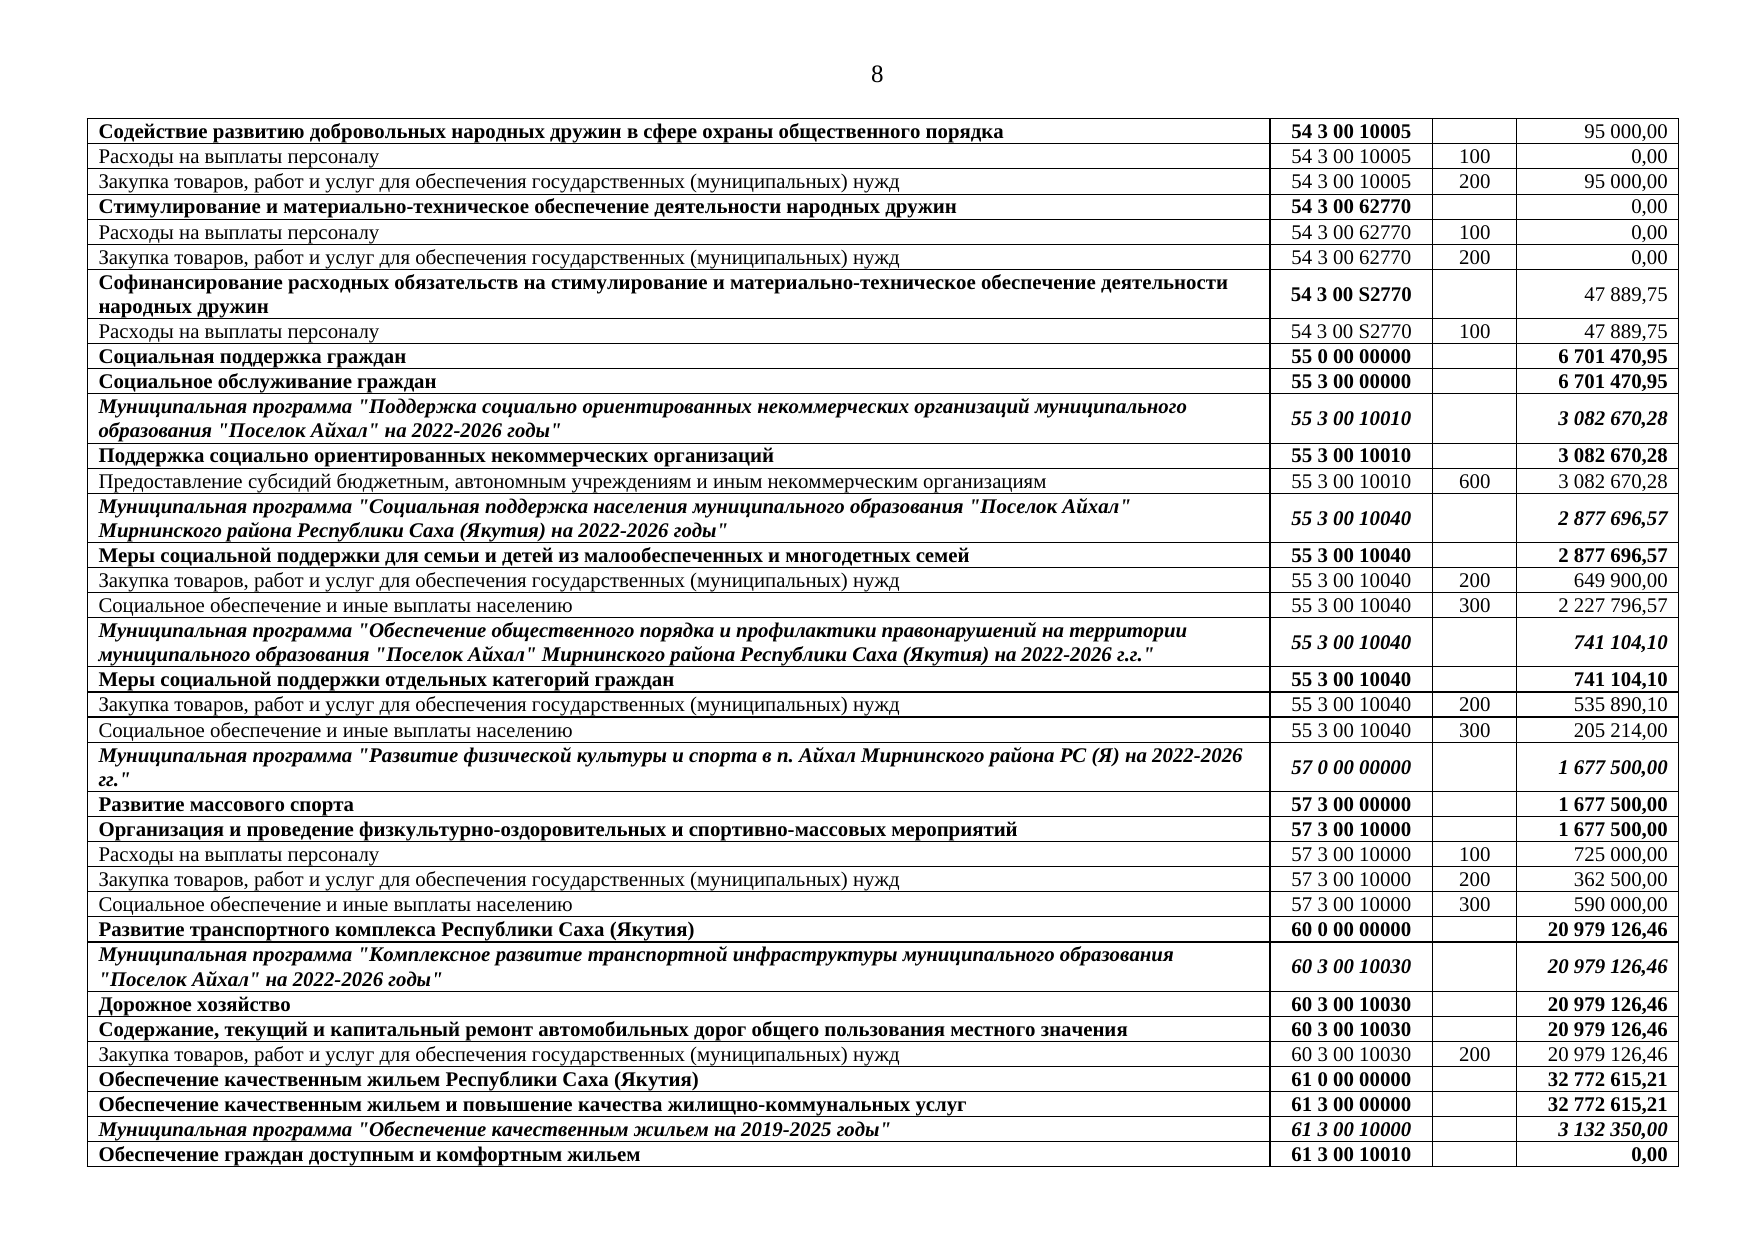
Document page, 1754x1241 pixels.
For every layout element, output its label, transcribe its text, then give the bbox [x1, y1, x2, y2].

table_cell Содействие развитию добровольных народных дружин в сфере охраны общественного порядка [88, 119, 1269, 143]
table_cell 3 082 670,28 [1517, 469, 1678, 493]
table_cell Муниципальная программа "Социальная поддержка населения муниципального образования "Поселок Айхал" Мирнинского района Республики Саха (Якутия) на 2022-2026 годы" [88, 494, 1269, 542]
table_cell 54 3 00 10005 [1271, 119, 1432, 143]
table_cell 205 214,00 [1517, 718, 1678, 742]
table_cell [1433, 119, 1516, 143]
table_cell 100 [1433, 220, 1516, 244]
table_cell 57 3 00 10000 [1271, 867, 1432, 891]
table_cell 100 [1433, 319, 1516, 343]
table_cell Стимулирование и материально-техническое обеспечение деятельности народных дружин [88, 195, 1269, 218]
table_cell 741 104,10 [1517, 618, 1678, 666]
table_cell Расходы на выплаты персоналу [88, 220, 1269, 244]
table_cell 2 877 696,57 [1517, 494, 1678, 542]
table_cell 54 3 00 62770 [1271, 220, 1432, 244]
table_cell 54 3 00 S2770 [1271, 319, 1432, 343]
table_cell 2 227 796,57 [1517, 593, 1678, 617]
table_cell 200 [1433, 568, 1516, 592]
table_cell 55 3 00 10040 [1271, 494, 1432, 542]
table_cell [1433, 618, 1516, 666]
table_cell 100 [1433, 144, 1516, 168]
table_cell 649 900,00 [1517, 568, 1678, 592]
table_cell 54 3 00 62770 [1271, 245, 1432, 269]
table_cell [1433, 792, 1516, 816]
table_cell 60 3 00 10030 [1271, 943, 1432, 991]
table_cell 535 890,10 [1517, 693, 1678, 716]
table_cell [1433, 195, 1516, 218]
table_cell 55 3 00 10040 [1271, 593, 1432, 617]
table_cell Обеспечение граждан доступным и комфортным жильем [88, 1142, 1269, 1166]
table_cell Социальная поддержка граждан [88, 344, 1269, 368]
table_cell 20 979 126,46 [1517, 1042, 1678, 1066]
table_cell 55 3 00 10040 [1271, 618, 1432, 666]
table_cell [1433, 369, 1516, 393]
table_cell Cофинансирование расходных обязательств на стимулирование и материально-техническое обеспечение деятельности народных дружин [88, 270, 1269, 318]
table_cell Социальное обеспечение и иные выплаты населению [88, 718, 1269, 742]
table_cell 200 [1433, 1042, 1516, 1066]
table_cell Расходы на выплаты персоналу [88, 842, 1269, 866]
table_cell Социальное обслуживание граждан [88, 369, 1269, 393]
table_cell 54 3 00 10005 [1271, 144, 1432, 168]
table_cell Закупка товаров, работ и услуг для обеспечения государственных (муниципальных) нужд [88, 169, 1269, 193]
table_cell 6 701 470,95 [1517, 369, 1678, 393]
table_cell 60 3 00 10030 [1271, 1042, 1432, 1066]
table_cell 55 3 00 10010 [1271, 469, 1432, 493]
table_cell Закупка товаров, работ и услуг для обеспечения государственных (муниципальных) нужд [88, 568, 1269, 592]
table_cell [1433, 743, 1516, 791]
table_cell Обеспечение качественным жильем Республики Саха (Якутия) [88, 1067, 1269, 1091]
table_cell [1433, 1142, 1516, 1166]
table_cell Поддержка социально ориентированных некоммерческих организаций [88, 444, 1269, 467]
table_cell 60 0 00 00000 [1271, 917, 1432, 941]
table_cell 362 500,00 [1517, 867, 1678, 891]
table_cell 20 979 126,46 [1517, 992, 1678, 1016]
table_cell [1433, 344, 1516, 368]
table_cell 3 082 670,28 [1517, 444, 1678, 467]
table_cell Муниципальная программа "Развитие физической культуры и спорта в п. Айхал Мирнинского района РС (Я) на 2022-2026 гг." [88, 743, 1269, 791]
table_cell Содержание, текущий и капитальный ремонт автомобильных дорог общего пользования местного значения [88, 1017, 1269, 1041]
table_cell 61 0 00 00000 [1271, 1067, 1432, 1091]
table_cell 61 3 00 00000 [1271, 1092, 1432, 1116]
table_cell 32 772 615,21 [1517, 1067, 1678, 1091]
table_cell 300 [1433, 892, 1516, 916]
table_cell Муниципальная программа "Обеспечение качественным жильем на 2019-2025 годы" [88, 1117, 1269, 1141]
table_cell [1433, 394, 1516, 442]
table_cell [1433, 943, 1516, 991]
table_cell 0,00 [1517, 1142, 1678, 1166]
table_cell [1433, 1092, 1516, 1116]
table_cell Меры социальной поддержки для семьи и детей из малообеспеченных и многодетных семей [88, 543, 1269, 567]
table_cell Обеспечение качественным жильем и повышение качества жилищно-коммунальных услуг [88, 1092, 1269, 1116]
table_cell 55 3 00 10040 [1271, 718, 1432, 742]
table_cell 57 3 00 10000 [1271, 842, 1432, 866]
table_cell 55 3 00 10040 [1271, 568, 1432, 592]
table_cell 300 [1433, 718, 1516, 742]
table_cell 54 3 00 10005 [1271, 169, 1432, 193]
table_cell 57 3 00 00000 [1271, 792, 1432, 816]
table_cell 32 772 615,21 [1517, 1092, 1678, 1116]
table_cell 57 3 00 10000 [1271, 817, 1432, 841]
table_cell 54 3 00 62770 [1271, 195, 1432, 218]
table_cell 0,00 [1517, 144, 1678, 168]
table_cell 200 [1433, 169, 1516, 193]
table_cell Муниципальная программа "Поддержка социально ориентированных некоммерческих организаций муниципального образования "Поселок Айхал" на 2022-2026 годы" [88, 394, 1269, 442]
table_cell 55 3 00 10040 [1271, 667, 1432, 691]
table_cell Закупка товаров, работ и услуг для обеспечения государственных (муниципальных) нужд [88, 867, 1269, 891]
table_cell 3 132 350,00 [1517, 1117, 1678, 1141]
table_cell 61 3 00 10010 [1271, 1142, 1432, 1166]
table_cell 54 3 00 S2770 [1271, 270, 1432, 318]
table_cell 200 [1433, 693, 1516, 716]
table_cell Закупка товаров, работ и услуг для обеспечения государственных (муниципальных) нужд [88, 245, 1269, 269]
table_cell 60 3 00 10030 [1271, 992, 1432, 1016]
table_cell [1433, 1067, 1516, 1091]
table_cell Закупка товаров, работ и услуг для обеспечения государственных (муниципальных) нужд [88, 693, 1269, 716]
table_cell [1433, 667, 1516, 691]
table_cell [1433, 1117, 1516, 1141]
table_cell Предоставление субсидий бюджетным, автономным учреждениям и иным некоммерческим организациям [88, 469, 1269, 493]
table_cell 95 000,00 [1517, 169, 1678, 193]
table_cell 20 979 126,46 [1517, 1017, 1678, 1041]
table_cell 200 [1433, 245, 1516, 269]
table_cell Муниципальная программа "Комплексное развитие транспортной инфраструктуры муниципального образования "Поселок Айхал" на 2022-2026 годы" [88, 943, 1269, 991]
table_cell 1 677 500,00 [1517, 817, 1678, 841]
table_cell Муниципальная программа "Обеспечение общественного порядка и профилактики правонарушений на территории муниципального образования "Поселок Айхал" Мирнинского района Республики Саха (Якутия) на 2022-2026 г.г." [88, 618, 1269, 666]
table_cell [1433, 992, 1516, 1016]
table_cell [1433, 817, 1516, 841]
table_cell 0,00 [1517, 245, 1678, 269]
table_cell 100 [1433, 842, 1516, 866]
table_cell [1433, 917, 1516, 941]
table_cell 600 [1433, 469, 1516, 493]
table_cell 20 979 126,46 [1517, 943, 1678, 991]
table_cell Расходы на выплаты персоналу [88, 319, 1269, 343]
table_cell 55 3 00 10040 [1271, 693, 1432, 716]
table_cell Развитие транспортного комплекса Республики Саха (Якутия) [88, 917, 1269, 941]
table_cell [1433, 270, 1516, 318]
table_cell 57 3 00 10000 [1271, 892, 1432, 916]
table_cell Развитие массового спорта [88, 792, 1269, 816]
table_cell 60 3 00 10030 [1271, 1017, 1432, 1041]
table_cell 55 3 00 10010 [1271, 444, 1432, 467]
table_cell 3 082 670,28 [1517, 394, 1678, 442]
table_cell 57 0 00 00000 [1271, 743, 1432, 791]
table_cell 300 [1433, 593, 1516, 617]
table_cell 20 979 126,46 [1517, 917, 1678, 941]
table_cell 200 [1433, 867, 1516, 891]
table_cell 55 0 00 00000 [1271, 344, 1432, 368]
table_cell Организация и проведение физкультурно-оздоровительных и спортивно-массовых мероприятий [88, 817, 1269, 841]
table_cell 6 701 470,95 [1517, 344, 1678, 368]
table_cell [1433, 494, 1516, 542]
table_cell [1433, 444, 1516, 467]
table_cell 47 889,75 [1517, 270, 1678, 318]
table_cell 0,00 [1517, 195, 1678, 218]
table_cell Социальное обеспечение и иные выплаты населению [88, 593, 1269, 617]
table_cell 0,00 [1517, 220, 1678, 244]
table_cell 61 3 00 10000 [1271, 1117, 1432, 1141]
table_cell 590 000,00 [1517, 892, 1678, 916]
table_cell 47 889,75 [1517, 319, 1678, 343]
table_cell 1 677 500,00 [1517, 743, 1678, 791]
table_cell 55 3 00 10010 [1271, 394, 1432, 442]
table_cell Расходы на выплаты персоналу [88, 144, 1269, 168]
table_cell Закупка товаров, работ и услуг для обеспечения государственных (муниципальных) нужд [88, 1042, 1269, 1066]
table_cell 741 104,10 [1517, 667, 1678, 691]
table_cell 725 000,00 [1517, 842, 1678, 866]
table_cell [1433, 1017, 1516, 1041]
table_cell 1 677 500,00 [1517, 792, 1678, 816]
table_cell 55 3 00 00000 [1271, 369, 1432, 393]
table_cell Социальное обеспечение и иные выплаты населению [88, 892, 1269, 916]
table_cell Дорожное хозяйство [88, 992, 1269, 1016]
table_cell 2 877 696,57 [1517, 543, 1678, 567]
table_cell 55 3 00 10040 [1271, 543, 1432, 567]
table_cell 95 000,00 [1517, 119, 1678, 143]
table_cell [1433, 543, 1516, 567]
table_cell Меры социальной поддержки отдельных категорий граждан [88, 667, 1269, 691]
